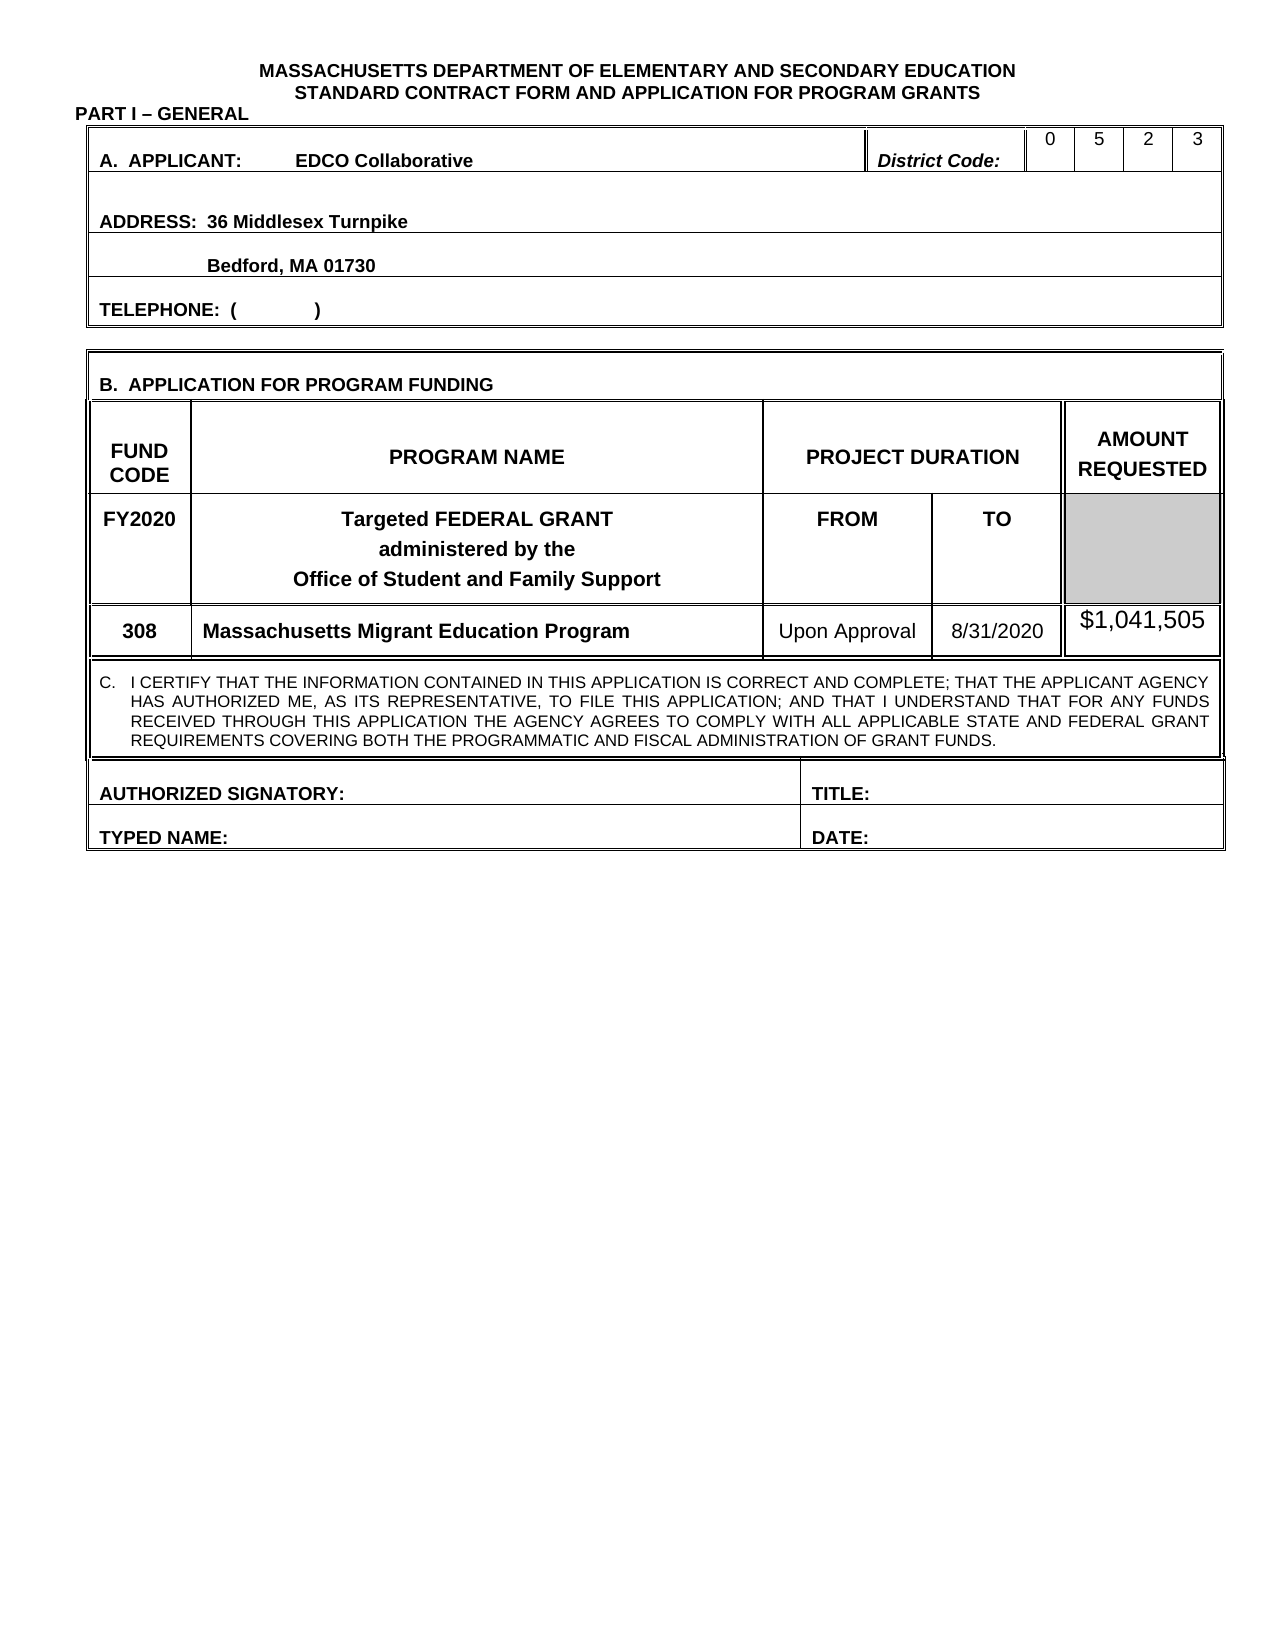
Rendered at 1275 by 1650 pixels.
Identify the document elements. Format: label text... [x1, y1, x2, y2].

table_cell Upon Approval [764, 606, 931, 655]
table_cell TITLE: [801, 761, 1223, 804]
table_cell FROM [764, 494, 931, 603]
table_cell TO [933, 494, 1060, 603]
table_header District Code: [866, 128, 1025, 171]
table_cell TELEPHONE: ( ) [89, 277, 1221, 324]
table_cell PROJECT DURATION [764, 402, 1060, 492]
table_cell FUND CODE [91, 402, 190, 492]
table_header 3 [1173, 128, 1221, 171]
table_cell FY2020 [91, 494, 190, 603]
table_cell 308 [91, 606, 191, 655]
table_cell C. I CERTIFY THAT THE INFORMATION CONTAINED IN THIS APPLICATION IS CORRECT AND COMPLETE; THAT THE APPLICANT AGENCY HAS AUTHORIZED ME, AS ITS REPRESENTATIVE, TO FILE THIS APPLICATION; AND THAT I UNDERSTAND THAT FOR ANY FUNDS RECEIVED THROUGH THIS APPLICATION THE AGENCY AGREES TO COMPLY WITH ALL APPLICABLE STATE AND FEDERAL GRANT REQUIREMENTS COVERING BOTH THE PROGRAMMATIC AND FISCAL ADMINISTRATION OF GRANT FUNDS. [91, 660, 1219, 756]
table_cell AUTHORIZED SIGNATORY: [88, 756, 800, 804]
table_cell ADDRESS: 36 Middlesex Turnpike [89, 172, 1221, 232]
table_header A. APPLICANT: EDCO Collaborative [89, 128, 866, 171]
table_cell Bedford, MA 01730 [89, 233, 1221, 276]
table_header B. APPLICATION FOR PROGRAM FUNDING [89, 353, 1222, 399]
table_cell Targeted FEDERAL GRANT administered by the Office of Student and Family Support [192, 494, 762, 603]
table_cell 8/31/2020 [933, 606, 1060, 655]
table_header 0 [1025, 128, 1074, 171]
table_header 5 [1075, 128, 1123, 171]
table_cell Massachusetts Migrant Education Program [192, 606, 762, 655]
title MASSACHUSETTS DEPARTMENT OF ELEMENTARY AND SECONDARY EDUCATION [75, 60, 1200, 82]
table_header 2 [1124, 128, 1172, 171]
text STANDARD CONTRACT FORM AND APPLICATION FOR PROGRAM GRANTS [75, 82, 1200, 103]
table_cell PROGRAM NAME [192, 402, 762, 492]
subtitle PART I – GENERAL [75, 103, 1200, 125]
table_cell [1066, 494, 1219, 603]
table_cell TYPED NAME: [89, 805, 800, 848]
table_cell DATE: [801, 805, 1223, 848]
table_cell AMOUNT REQUESTED [1066, 402, 1219, 492]
table_cell $1,041,505 [1066, 606, 1219, 655]
